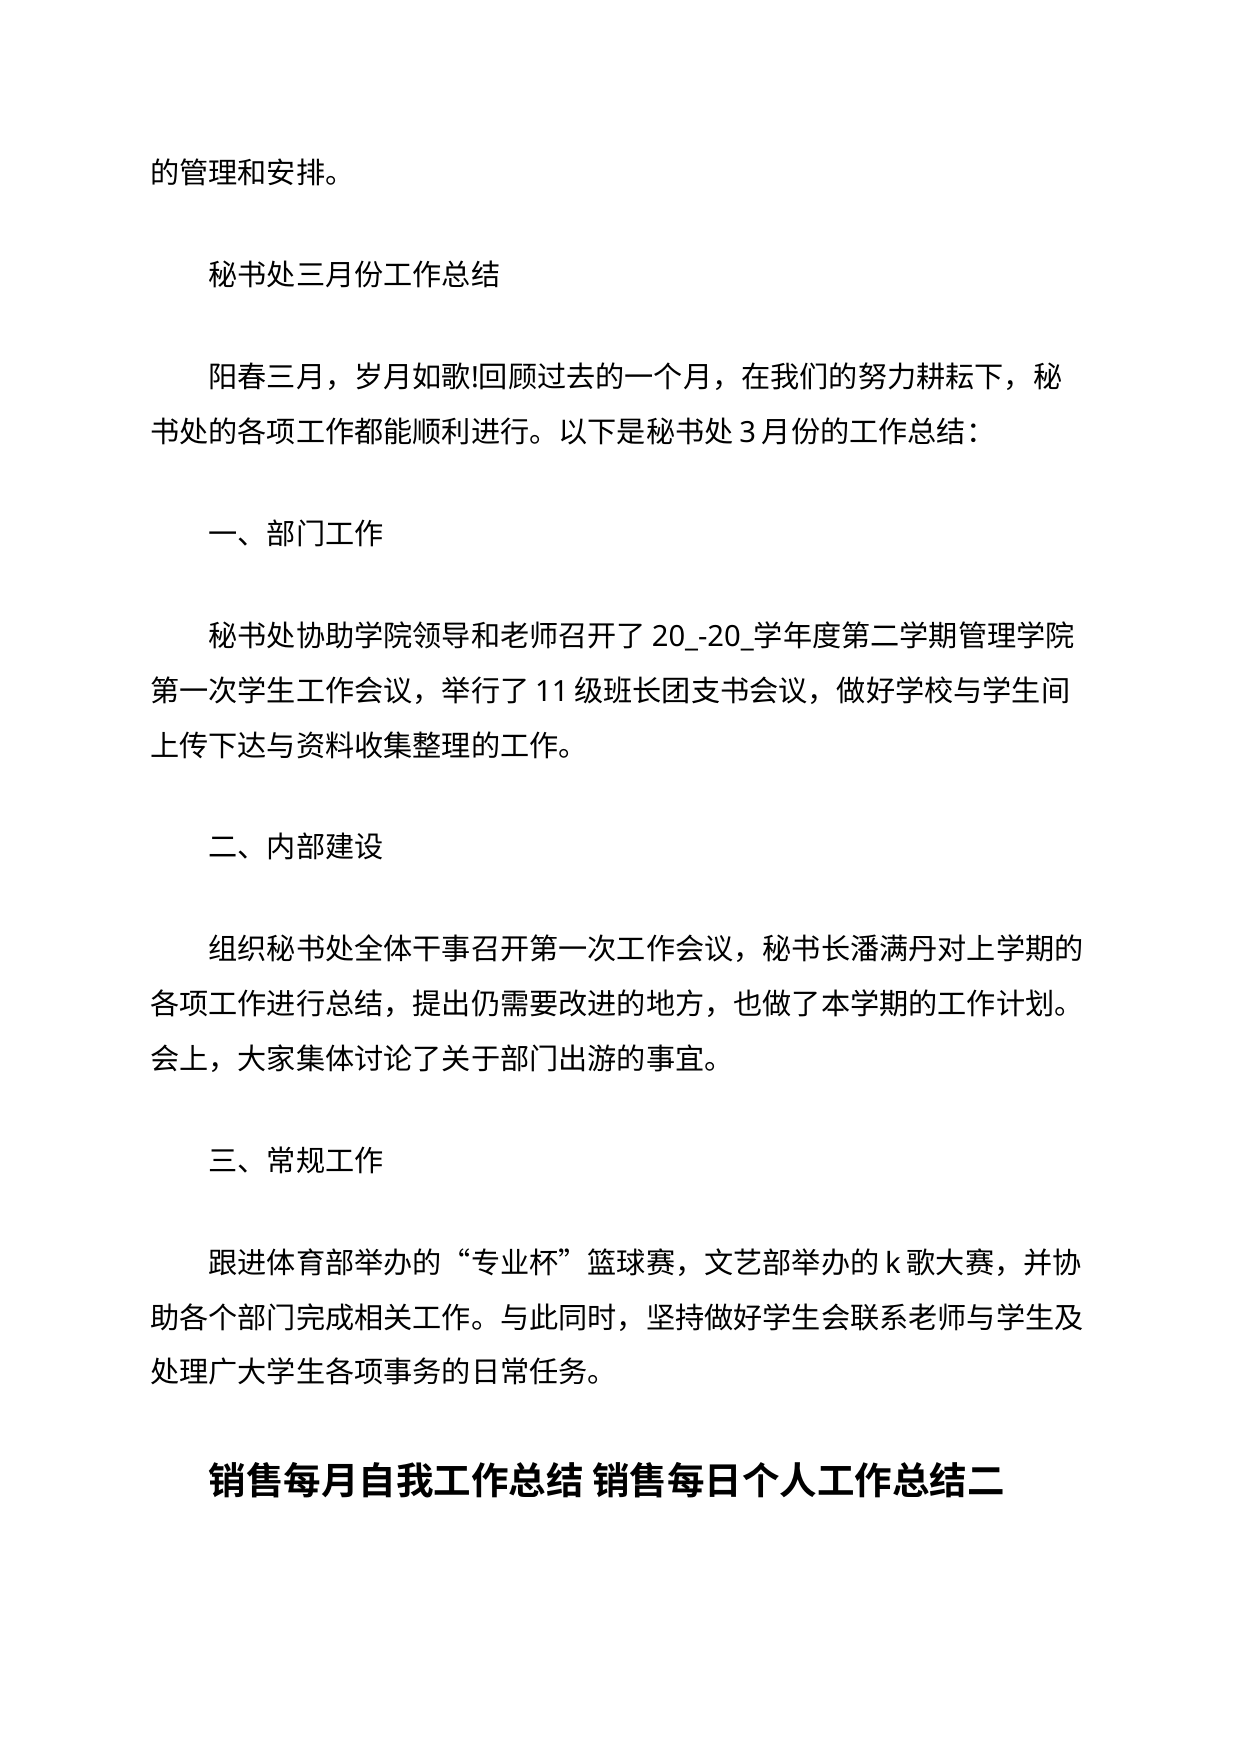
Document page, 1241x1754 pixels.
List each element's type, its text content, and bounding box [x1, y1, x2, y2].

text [150, 150, 1090, 192]
text 一、部门工作 [150, 511, 1090, 553]
text 秘书处协助学院领导和老师召开了20_-20_学年度第二学期管理学院第一次学生工作会议，举行了11级班长团支书会议，做好学校与学生间上传下达与资料收集整理的工作。 [150, 612, 1090, 764]
text 跟进体育部举办的“专业杯”篮球赛，文艺部举办的k歌大赛，并协助各个部门完成相关工作。与此同时，坚持做好学生会联系老师与学生及处理广大学生各项事务的日常任务。 [150, 1239, 1090, 1391]
text 二、内部建设 [150, 824, 1090, 866]
text 三、常规工作 [150, 1137, 1090, 1180]
text 组织秘书处全体干事召开第一次工作会议，秘书长潘满丹对上学期的各项工作进行总结，提出仍需要改进的地方，也做了本学期的工作计划。会上，大家集体讨论了关于部门出游的事宜。 [150, 926, 1090, 1078]
text 秘书处三月份工作总结 [150, 252, 1090, 294]
text 阳春三月，岁月如歌!回顾过去的一个月，在我们的努力耕耘下，秘书处的各项工作都能顺利进行。以下是秘书处3月份的工作总结： [150, 353, 1090, 451]
text 销售每月自我工作总结 销售每日个人工作总结二 [150, 1451, 1090, 1505]
